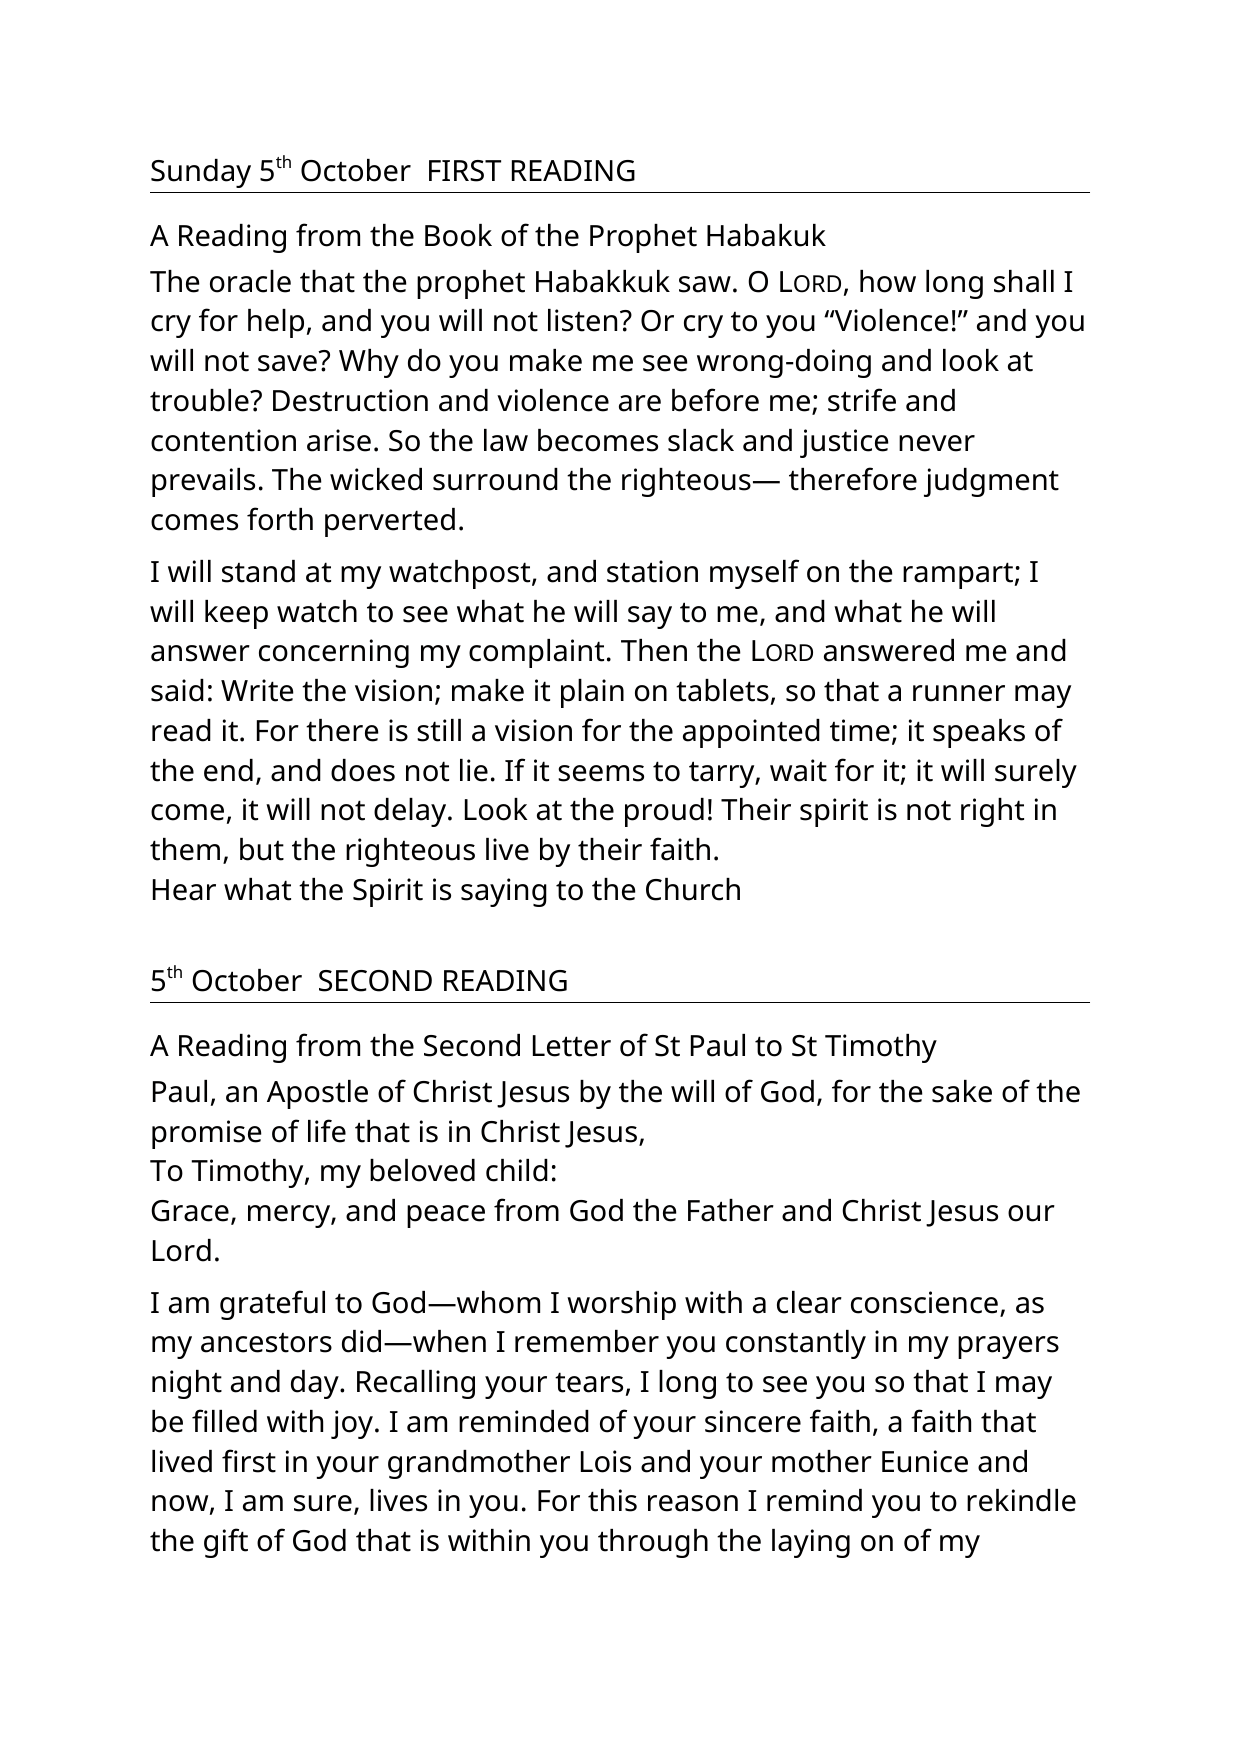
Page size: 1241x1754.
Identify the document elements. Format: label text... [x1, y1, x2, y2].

text 5th October SECOND READING [150, 960, 1090, 1002]
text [150, 1282, 1090, 1560]
text I will stand at my watchpost, and station myself on the rampart; I will keep watch to see what he will say to me, and what he will answer concerning my complaint. Then the Lord answered me and said: Write the vision; make it plain on tablets, so that a runner may read it. For there is still a vision for the appointed time; it speaks of the end, and does not lie. If it seems to tarry, wait for it; it will surely come, it will not delay. Look at the proud! Their spirit is not right in them, but the righteous live by their faith. [150, 551, 1090, 869]
text Grace, mercy, and peace from God the Father and Christ Jesus our Lord. [150, 1190, 1090, 1269]
text A Reading from the Book of the Prophet Habakuk [150, 215, 1090, 255]
text A Reading from the Second Letter of St Paul to St Timothy [150, 1026, 1090, 1065]
text The oracle that the prophet Habakkuk saw. O Lord, how long shall I cry for help, and you will not listen? Or cry to you “Violence!” and you will not save? Why do you make me see wrong-doing and look at trouble? Destruction and violence are before me; strife and contention arise. So the law becomes slack and justice never prevails. The wicked surround the righteous— therefore judgment comes forth perverted. [150, 261, 1090, 539]
text To Timothy, my beloved child: [150, 1151, 1090, 1190]
text Paul, an Apostle of Christ Jesus by the will of God, for the sake of the promise of life that is in Christ Jesus, [150, 1071, 1090, 1151]
text Hear what the Spirit is saying to the Church [150, 869, 1090, 908]
text Sunday 5th October FIRST READING [150, 150, 1090, 192]
